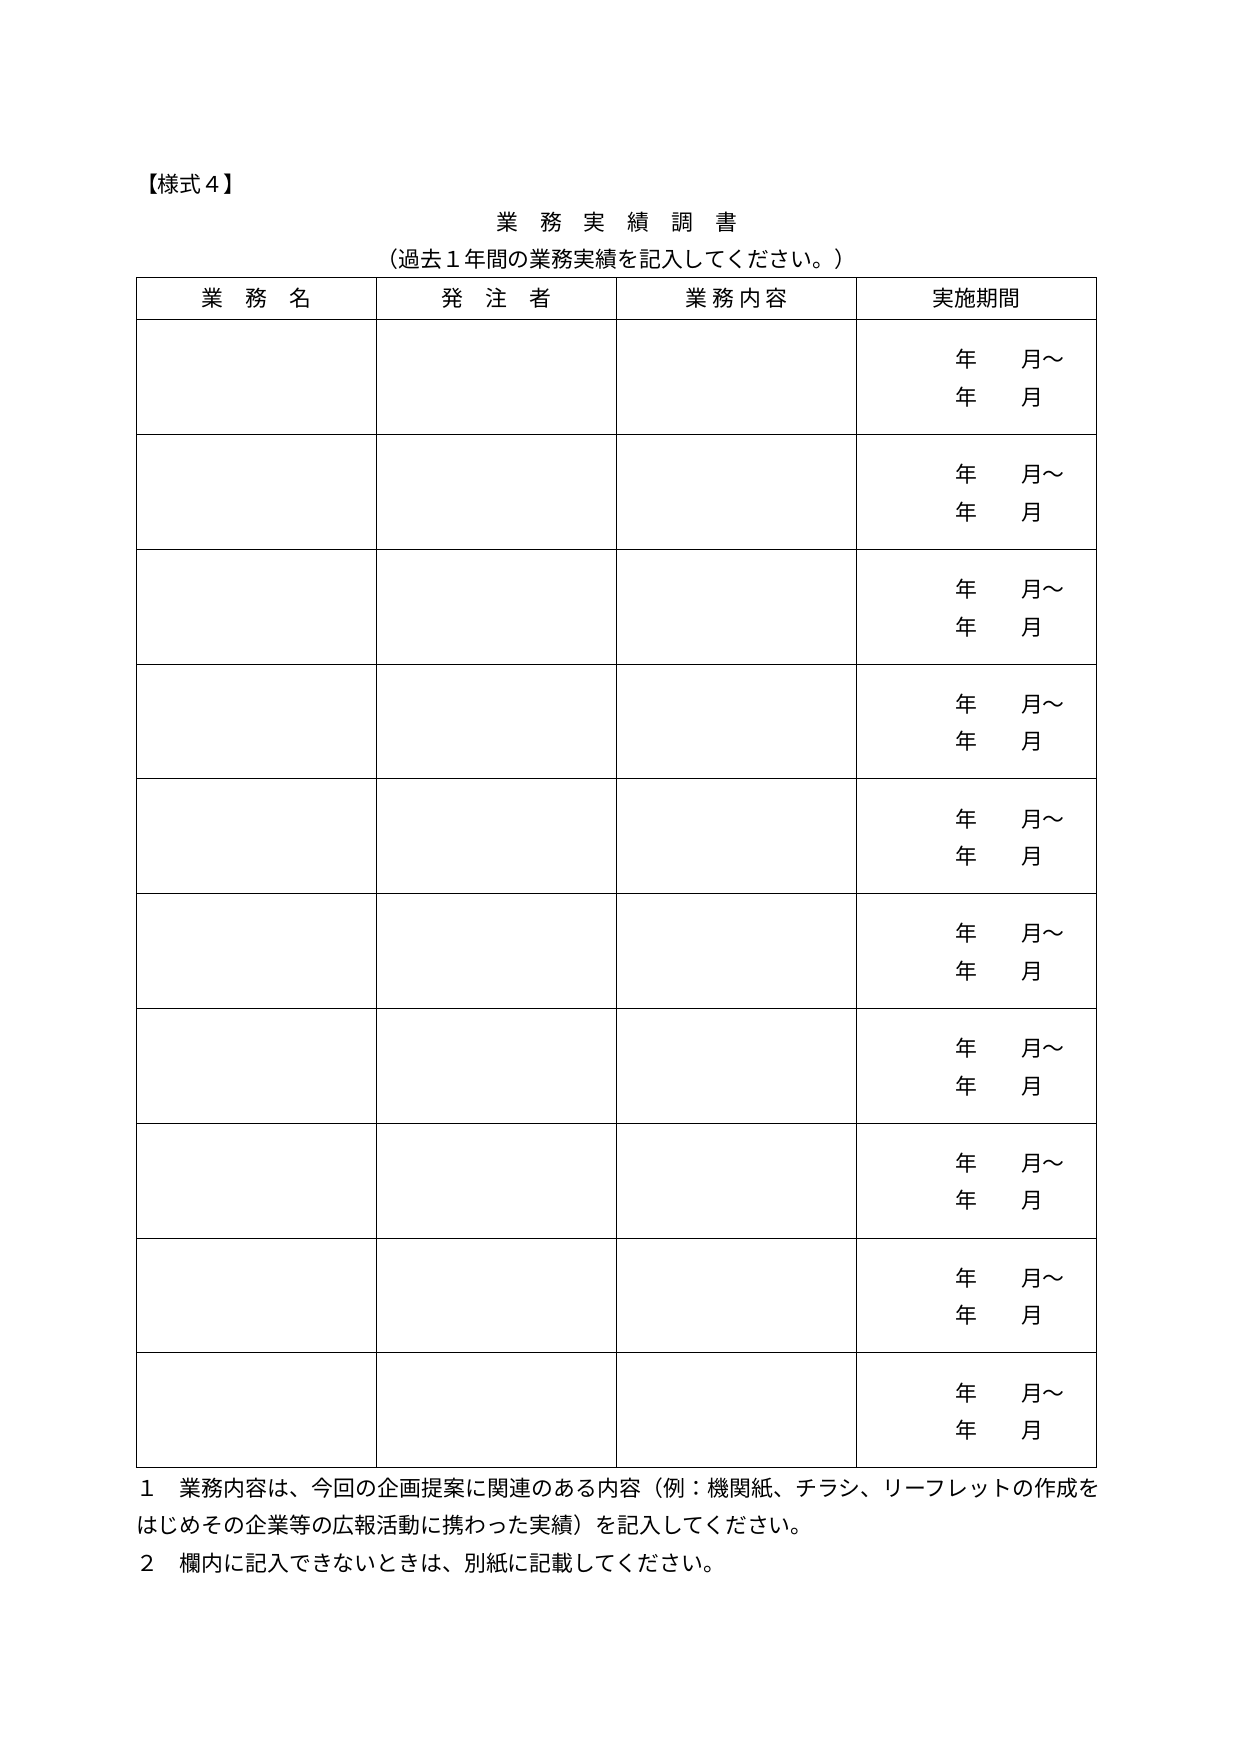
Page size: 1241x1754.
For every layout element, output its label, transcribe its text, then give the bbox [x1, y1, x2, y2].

table_cell [617, 1353, 856, 1467]
table_cell 年 月～ 年 月 [857, 1353, 1096, 1467]
table_cell [377, 894, 616, 1008]
table_cell [137, 435, 376, 549]
text ２ 欄内に記入できないときは、別紙に記載してください。 [136, 1543, 1104, 1581]
table_cell [617, 1124, 856, 1237]
table_cell [617, 320, 856, 434]
table_cell [137, 894, 376, 1008]
table_cell [377, 779, 616, 893]
table_cell [377, 320, 616, 434]
table_cell [137, 1239, 376, 1352]
table_cell [377, 1239, 616, 1352]
table_cell [617, 665, 856, 778]
table_cell 年 月～ 年 月 [857, 779, 1096, 893]
table_cell 実施期間 [857, 278, 1096, 319]
table_cell [137, 550, 376, 663]
table_cell [617, 1009, 856, 1123]
table_cell [377, 435, 616, 549]
table_cell [617, 435, 856, 549]
table_cell [137, 1124, 376, 1237]
table_cell [137, 779, 376, 893]
table_cell [137, 1009, 376, 1123]
table_cell 年 月～ 年 月 [857, 320, 1096, 434]
table_cell [617, 550, 856, 663]
table_cell 年 月～ 年 月 [857, 1124, 1096, 1237]
table_cell 業 務 名 [137, 278, 376, 319]
table_header 業 務 実 績 調 書 （過去１年間の業務実績を記入してください。） [136, 202, 1096, 277]
table_cell [377, 1353, 616, 1467]
table_cell 年 月～ 年 月 [857, 1239, 1096, 1352]
table_cell 年 月～ 年 月 [857, 894, 1096, 1008]
table_cell [377, 665, 616, 778]
table_cell [137, 665, 376, 778]
table_cell 発 注 者 [377, 278, 616, 319]
table_cell 年 月～ 年 月 [857, 665, 1096, 778]
table_cell [377, 550, 616, 663]
text １ 業務内容は、今回の企画提案に関連のある内容（例：機関紙、チラシ、リーフレットの作成をはじめその企業等の広報活動に携わった実績）を記入してください。 [136, 1468, 1104, 1543]
table_cell [137, 1353, 376, 1467]
table_cell [617, 894, 856, 1008]
table_cell [377, 1124, 616, 1237]
table_cell [377, 1009, 616, 1123]
table_cell 年 月～ 年 月 [857, 435, 1096, 549]
table_cell [617, 779, 856, 893]
text 【様式４】 [136, 164, 1104, 202]
table_cell [137, 320, 376, 434]
table_cell 年 月～ 年 月 [857, 550, 1096, 663]
table_cell 業 務 内 容 [617, 278, 856, 319]
table_cell 年 月～ 年 月 [857, 1009, 1096, 1123]
table_cell [617, 1239, 856, 1352]
